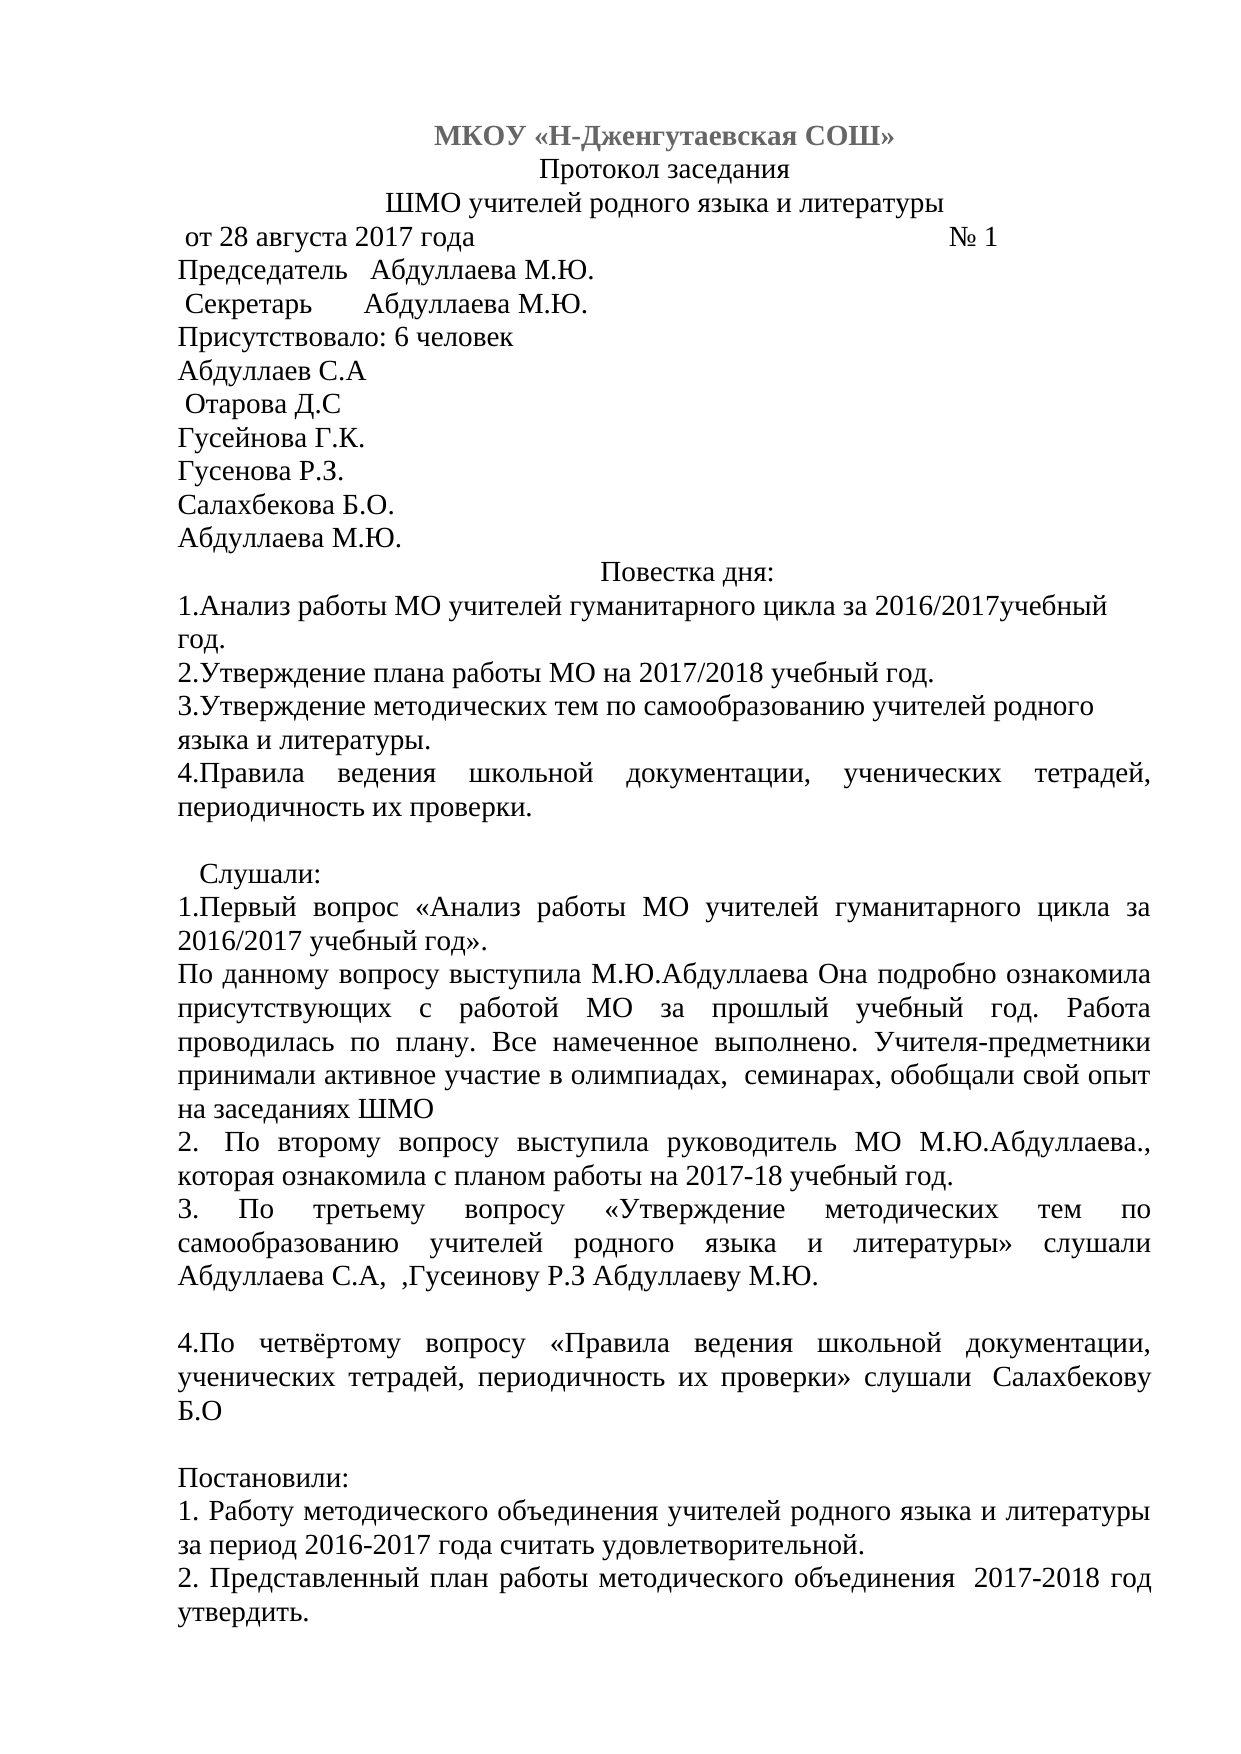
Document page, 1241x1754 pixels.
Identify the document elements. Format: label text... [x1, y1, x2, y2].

text По данному вопросу выступила М.Ю.Абдуллаева Она подробно ознакомила присутствующих с работой МО за прошлый учебный год. Работа проводилась по плану. Все намеченное выполнено. Учителя-предметники принимали активное участие в олимпиадах, семинарах, обобщали свой опыт на заседаниях ШМО [177, 957, 1152, 1124]
text Салахбекова Б.О. [177, 487, 1152, 521]
text Абдуллаева М.Ю. [177, 521, 1152, 554]
text 4.По четвёртому вопросу «Правила ведения школьной документации, ученических тетрадей, периодичность их проверки» слушали Салахбекову Б.О [177, 1326, 1152, 1426]
text Отарова Д.С [177, 386, 1152, 420]
text Слушали: [177, 856, 1152, 889]
text Секретарь Абдуллаева М.Ю. [177, 286, 1152, 319]
text 2. Представленный план работы методического объединения 2017-2018 год утвердить. [177, 1560, 1152, 1627]
text от 28 августа 2017 года № 1 [177, 219, 1152, 252]
text МКОУ «Н-Дженгутаевская СОШ» [177, 118, 1152, 152]
text 1.Первый вопрос «Анализ работы МО учителей гуманитарного цикла за 2016/2017 учебный год». [177, 889, 1152, 957]
text Присутствовало: 6 человек [177, 319, 1152, 353]
text 2. По второму вопросу выступила руководитель МО М.Ю.Абдуллаева., которая ознакомила с планом работы на 2017-18 учебный год. [177, 1124, 1152, 1191]
text 3. По третьему вопросу «Утверждение методических тем по самообразованию учителей родного языка и литературы» слушали Абдуллаева С.А, ,Гусеинову Р.З Абдуллаеву М.Ю. [177, 1191, 1152, 1292]
text ШМО учителей родного языка и литературы [177, 185, 1152, 219]
text Повестка дня: [177, 554, 1152, 588]
text 3.Утверждение методических тем по самообразованию учителей родного языка и литературы. [177, 688, 1152, 755]
text 2.Утверждение плана работы МО на 2017/2018 учебный год. [177, 655, 1152, 688]
text Постановили: [177, 1460, 1152, 1493]
text Абдуллаев С.А [177, 353, 1152, 386]
text 1.Анализ работы МО учителей гуманитарного цикла за 2016/2017учебный год. [177, 588, 1152, 655]
text 1. Работу методического объединения учителей родного языка и литературы за период 2016-2017 года считать удовлетворительной. [177, 1493, 1152, 1560]
text 4.Правила ведения школьной документации, ученических тетрадей, периодичность их проверки. [177, 755, 1152, 822]
text Гусенова Р.З. [177, 453, 1152, 487]
text Гусейнова Г.К. [177, 420, 1152, 453]
text Протокол заседания [177, 152, 1152, 185]
text Председатель Абдуллаева М.Ю. [177, 252, 1152, 286]
